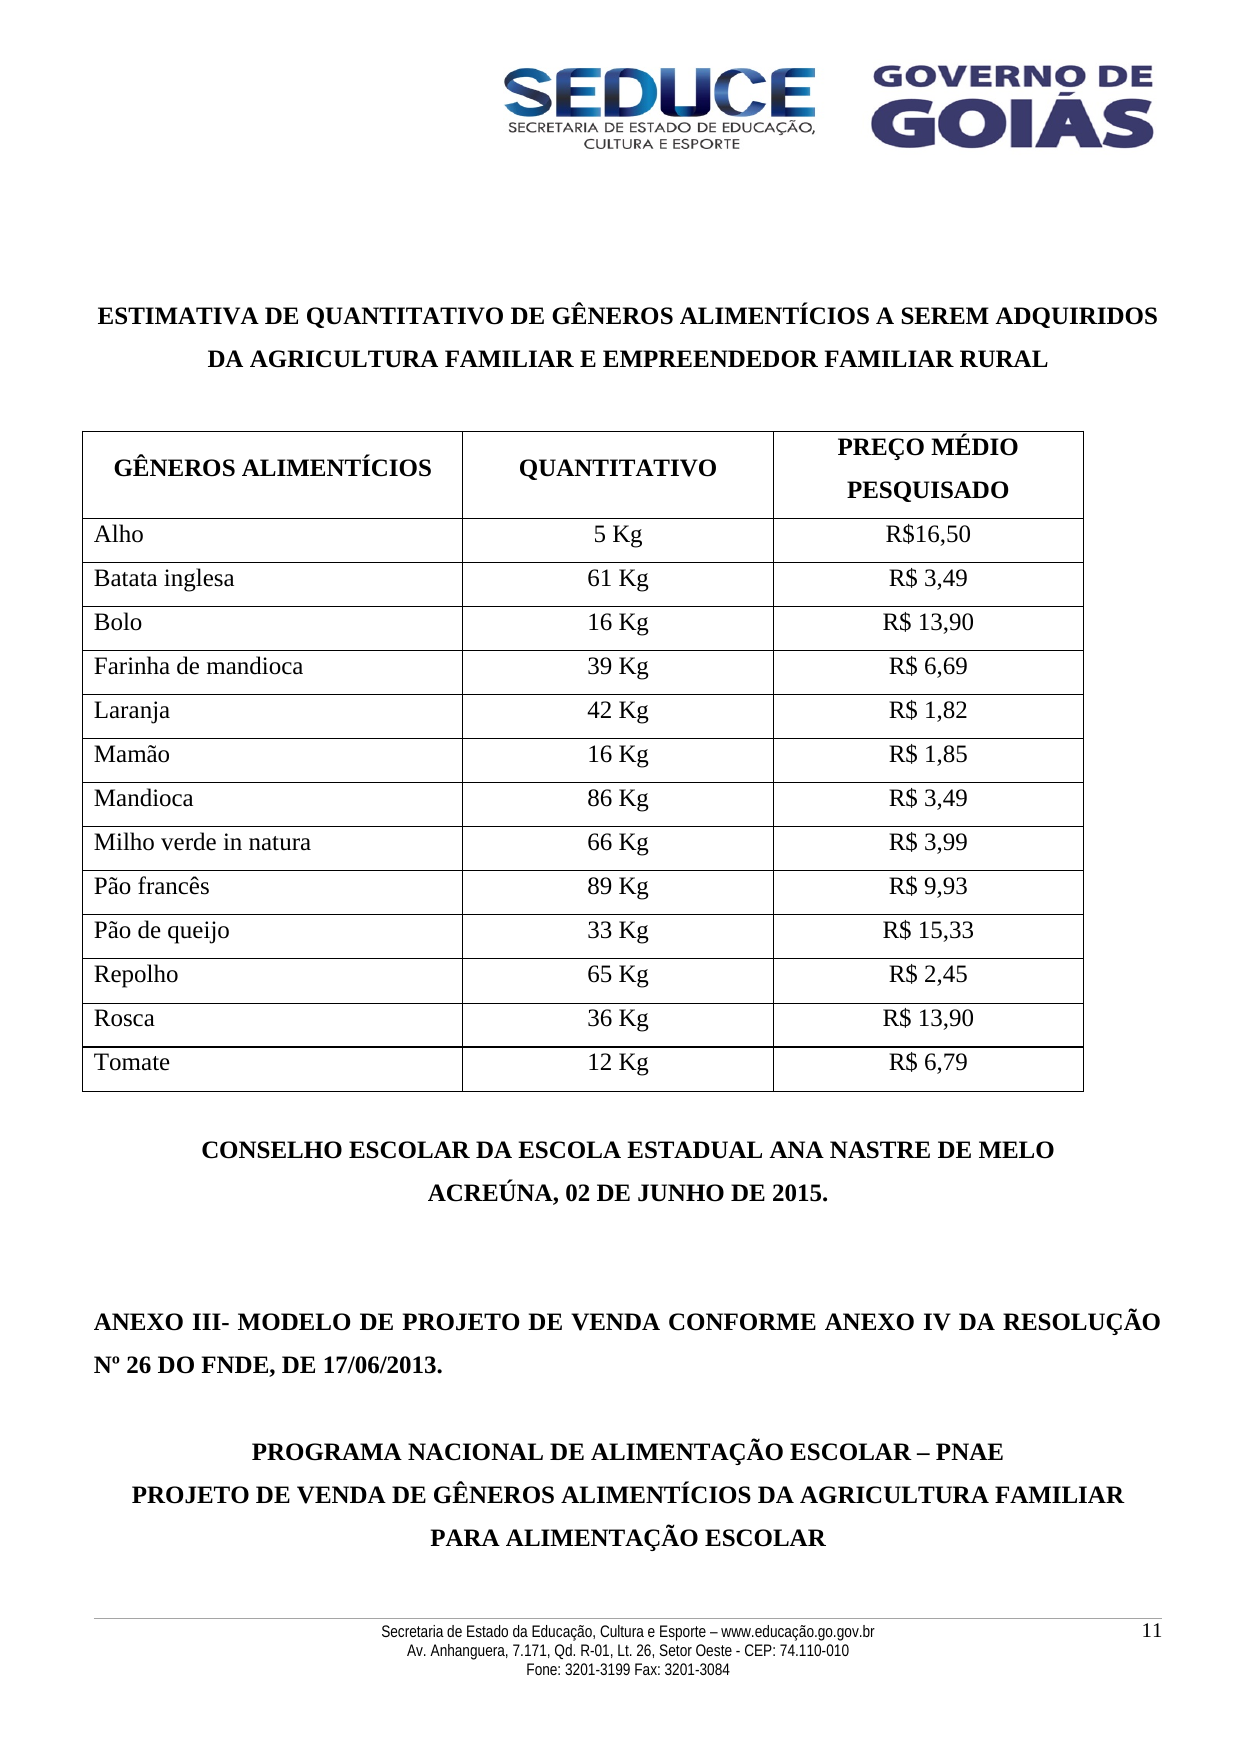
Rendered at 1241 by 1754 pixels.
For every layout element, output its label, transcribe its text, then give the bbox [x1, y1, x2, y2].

table_cell R$ 1,85 [774, 739, 1083, 782]
table_cell Pão francês [83, 871, 462, 914]
table_cell 39 Kg [463, 651, 773, 694]
table_cell Tomate [83, 1048, 462, 1091]
table_cell 33 Kg [463, 915, 773, 958]
table_cell R$16,50 [774, 519, 1083, 562]
table_cell Farinha de mandioca [83, 651, 462, 694]
table_cell 16 Kg [463, 607, 773, 650]
table_cell R$ 3,99 [774, 827, 1083, 870]
table_cell R$ 1,82 [774, 695, 1083, 738]
table_cell Mamão [83, 739, 462, 782]
table_cell Laranja [83, 695, 462, 738]
table_cell Repolho [83, 959, 462, 1002]
text ANEXO III- MODELO DE PROJETO DE VENDA CONFORME ANEXO IV DA RESOLUÇÃO Nº 26 DO FNDE, DE 17/06/2013. [94, 1307, 1162, 1379]
table_header QUANTITATIVO [463, 432, 773, 518]
table_cell 61 Kg [463, 563, 773, 606]
table_cell R$ 3,49 [774, 563, 1083, 606]
table_cell 16 Kg [463, 739, 773, 782]
table_cell R$ 2,45 [774, 959, 1083, 1002]
table_cell R$ 9,93 [774, 871, 1083, 914]
text ACREÚNA, 02 DE JUNHO DE 2015. [94, 1178, 1162, 1207]
table_cell 36 Kg [463, 1004, 773, 1046]
table_cell 5 Kg [463, 519, 773, 562]
text CONSELHO ESCOLAR DA ESCOLA ESTADUAL ANA NASTRE DE MELO [94, 1135, 1162, 1163]
picture [503, 59, 1163, 158]
table_cell Milho verde in natura [83, 827, 462, 870]
table_cell Mandioca [83, 783, 462, 826]
table_header GÊNEROS ALIMENTÍCIOS [83, 432, 462, 518]
table_cell 66 Kg [463, 827, 773, 870]
table_cell Rosca [83, 1004, 462, 1046]
table_cell Pão de queijo [83, 915, 462, 958]
table_cell R$ 13,90 [774, 1004, 1083, 1046]
table_cell 86 Kg [463, 783, 773, 826]
table_cell Batata inglesa [83, 563, 462, 606]
table_cell R$ 15,33 [774, 915, 1083, 958]
table_cell Alho [83, 519, 462, 562]
text PROJETO DE VENDA DE GÊNEROS ALIMENTÍCIOS DA AGRICULTURA FAMILIAR PARA ALIMENTAÇÃO ESCOLAR [94, 1480, 1162, 1552]
table_cell 65 Kg [463, 959, 773, 1002]
table_cell 42 Kg [463, 695, 773, 738]
table_cell 89 Kg [463, 871, 773, 914]
text ESTIMATIVA DE QUANTITATIVO DE GÊNEROS ALIMENTÍCIOS A SEREM ADQUIRIDOS DA AGRICULTURA FAMILIAR E EMPREENDEDOR FAMILIAR RURAL [94, 301, 1162, 373]
table_cell 12 Kg [463, 1048, 773, 1091]
table_cell R$ 3,49 [774, 783, 1083, 826]
table_cell Bolo [83, 607, 462, 650]
table_cell R$ 6,69 [774, 651, 1083, 694]
text PROGRAMA NACIONAL DE ALIMENTAÇÃO ESCOLAR – PNAE [94, 1437, 1162, 1465]
table_cell R$ 6,79 [774, 1048, 1083, 1091]
table_header PREÇO MÉDIO PESQUISADO [774, 432, 1083, 518]
table_cell R$ 13,90 [774, 607, 1083, 650]
